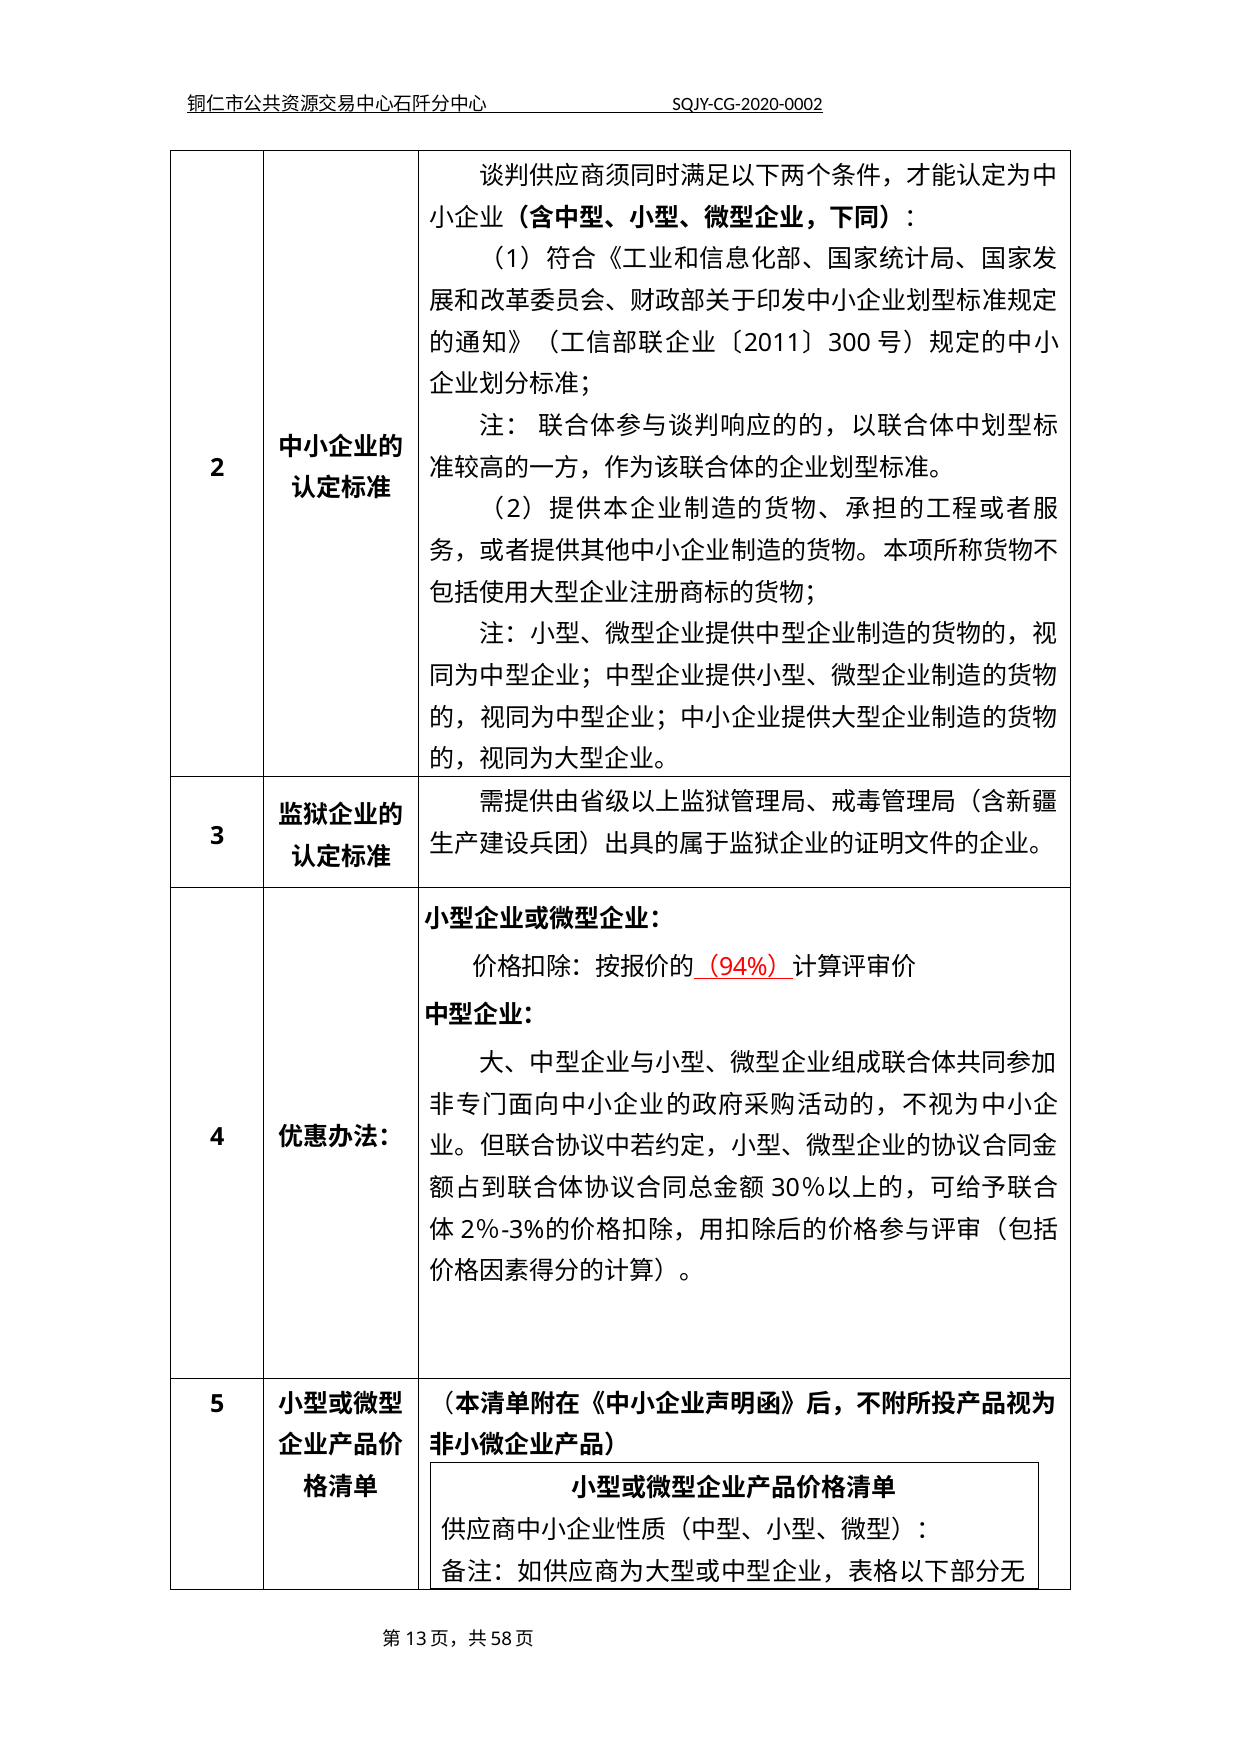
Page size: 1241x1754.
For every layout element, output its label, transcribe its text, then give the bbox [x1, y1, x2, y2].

table_cell 中小企业的认定标准 [264, 151, 418, 776]
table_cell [419, 1379, 1070, 1589]
table_cell 小型或微型企业产品价格清单 [264, 1379, 418, 1589]
table_cell 4 [171, 888, 263, 1378]
table_cell 优惠办法： [264, 888, 418, 1378]
table_cell 2 [171, 151, 263, 776]
table_cell 5 [171, 1379, 263, 1589]
table_cell 谈判供应商须同时满足以下两个条件，才能认定为中小企业（含中型、小型、微型企业，下同）： （1）符合《工业和信息化部、国家统计局、国家发展和改革委员会、财政部关于印发中小企业划型标准规定的通知》（工信部联企业〔2011〕300号）规定的中小企业划分标准； 注： 联合体参与谈判响应的的，以联合体中划型标准较高的一方，作为该联合体的企业划型标准。 （2）提供本企业制造的货物、承担的工程或者服务，或者提供其他中小企业制造的货物。本项所称货物不包括使用大型企业注册商标的货物； 注：小型、微型企业提供中型企业制造的货物的，视同为中型企业；中型企业提供小型、微型企业制造的货物的，视同为中型企业；中小企业提供大型企业制造的货物的，视同为大型企业。 [419, 151, 1070, 776]
table_cell 3 [171, 777, 263, 887]
table_cell 需提供由省级以上监狱管理局、戒毒管理局（含新疆生产建设兵团）出具的属于监狱企业的证明文件的企业。 [419, 777, 1070, 887]
table_cell 监狱企业的认定标准 [264, 777, 418, 887]
table_cell 小型企业或微型企业： 价格扣除：按报价的（94%）计算评审价 中型企业： 大、中型企业与小型、微型企业组成联合体共同参加非专门面向中小企业的政府采购活动的，不视为中小企业。但联合协议中若约定，小型、微型企业的协议合同金额占到联合体协议合同总金额30％以上的，可给予联合体2％-3%的价格扣除，用扣除后的价格参与评审（包括价格因素得分的计算）。 [419, 888, 1070, 1378]
